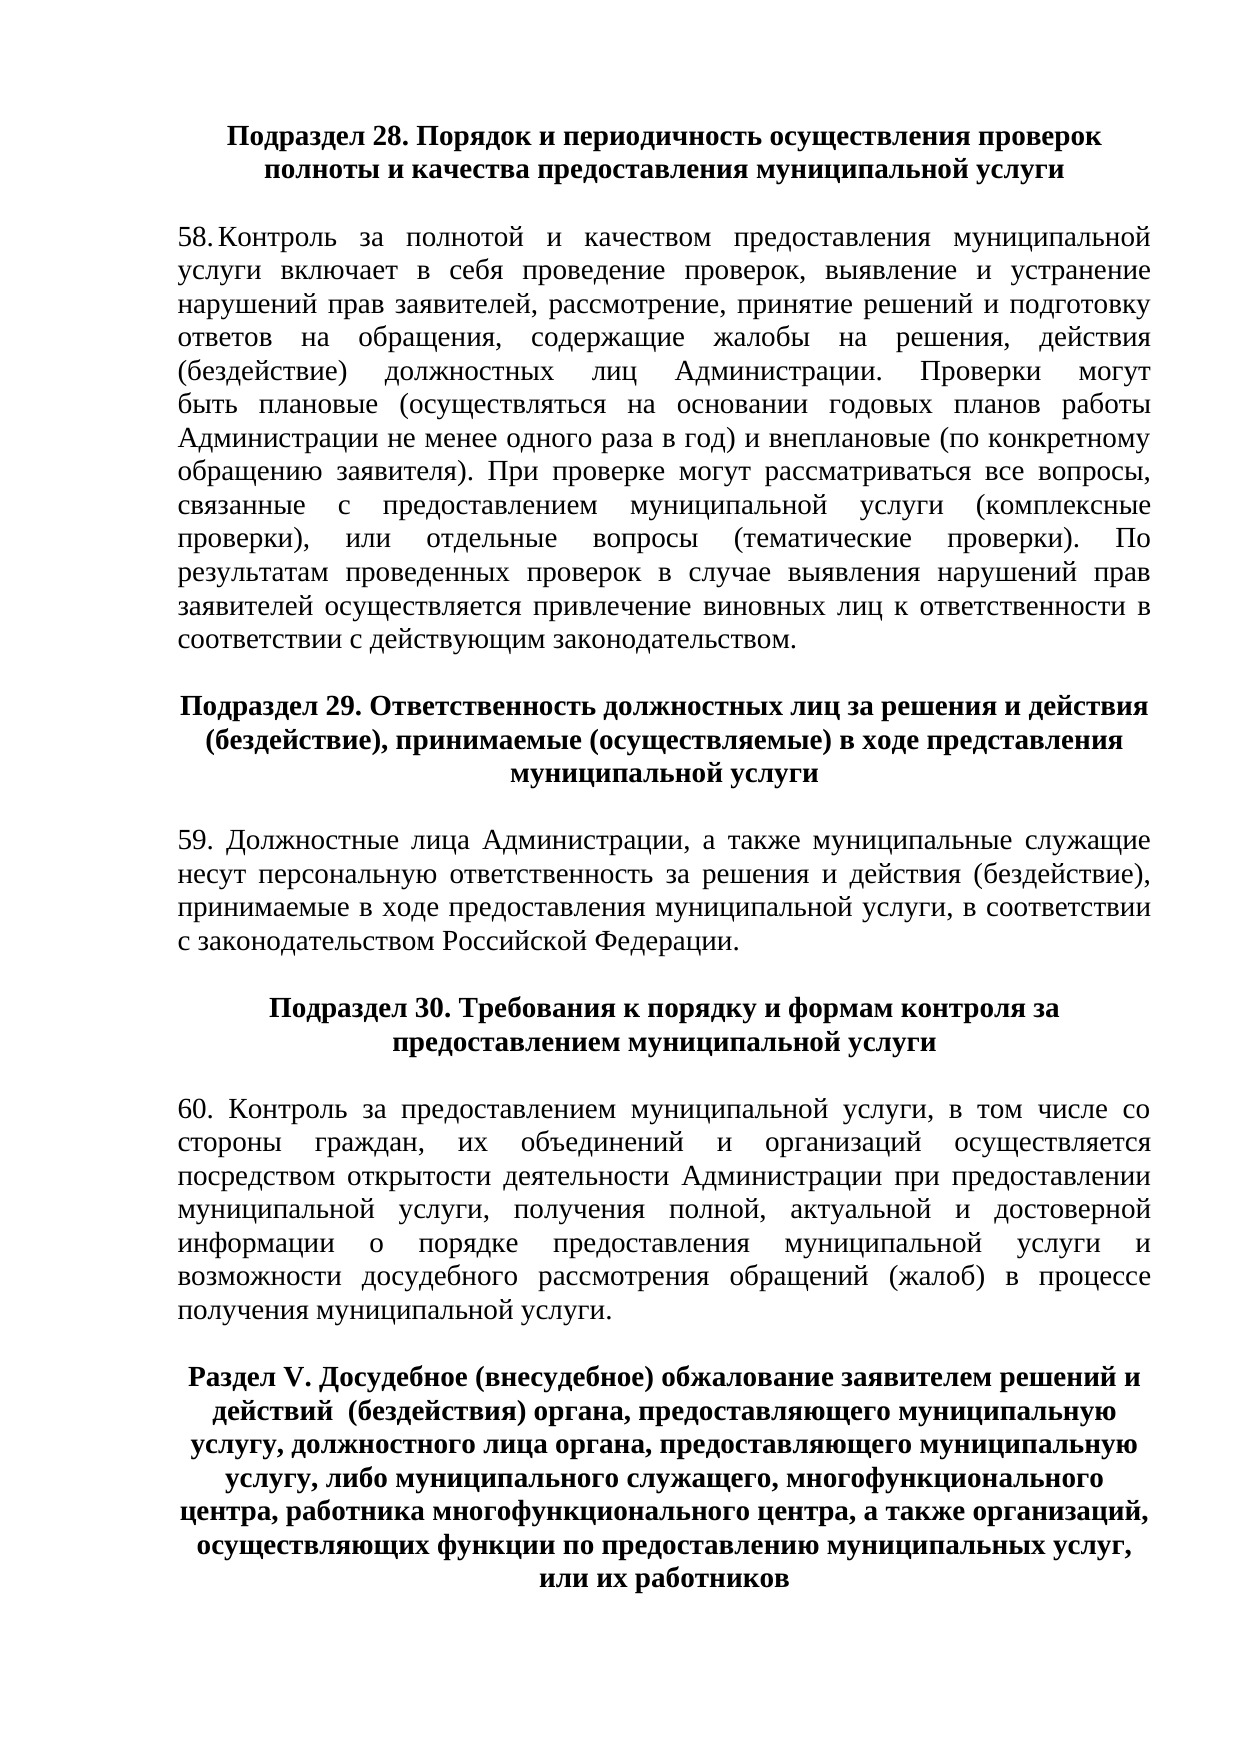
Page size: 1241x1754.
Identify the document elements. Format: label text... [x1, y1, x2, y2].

text 59. Должностные лица Администрации, а также муниципальные служащие несут персональную ответственность за решения и действия (бездействие), принимаемые в ходе предоставления муниципальной услуги, в соответствии с законодательством Российской Федерации. [177, 822, 1152, 957]
text 60. Контроль за предоставлением муниципальной услуги, в том числе со стороны граждан, их объединений и организаций осуществляется посредством открытости деятельности Администрации при предоставлении муниципальной услуги, получения полной, актуальной и достоверной информации о порядке предоставления муниципальной услуги и возможности досудебного рассмотрения обращений (жалоб) в процессе получения муниципальной услуги. [177, 1091, 1152, 1326]
text Подраздел 29. Ответственность должностных лиц за решения и действия (бездействие), принимаемые (осуществляемые) в ходе представления муниципальной услуги [177, 688, 1152, 789]
text 58. Контроль за полнотой и качеством предоставления муниципальной услуги включает в себя проведение проверок, выявление и устранение нарушений прав заявителей, рассмотрение, принятие решений и подготовку ответов на обращения, содержащие жалобы на решения, действия (бездействие) должностных лиц Администрации. Проверки могут быть плановые (осуществляться на основании годовых планов работы Администрации не менее одного раза в год) и внеплановые (по конкретному обращению заявителя). При проверке могут рассматриваться все вопросы, связанные с предоставлением муниципальной услуги (комплексные проверки), или отдельные вопросы (тематические проверки). По результатам проведенных проверок в случае выявления нарушений прав заявителей осуществляется привлечение виновных лиц к ответственности в соответствии с действующим законодательством. [177, 219, 1152, 655]
text Подраздел 30. Требования к порядку и формам контроля за предоставлением муниципальной услуги [177, 990, 1152, 1057]
text Подраздел 28. Порядок и периодичность осуществления проверок полноты и качества предоставления муниципальной услуги [177, 118, 1152, 185]
text Раздел V. Досудебное (внесудебное) обжалование заявителем решений и действий (бездействия) органа, предоставляющего муниципальную услугу, должностного лица органа, предоставляющего муниципальную услугу, либо муниципального служащего, многофункционального центра, работника многофункционального центра, а также организаций, осуществляющих функции по предоставлению муниципальных услуг, или их работников [177, 1359, 1152, 1594]
